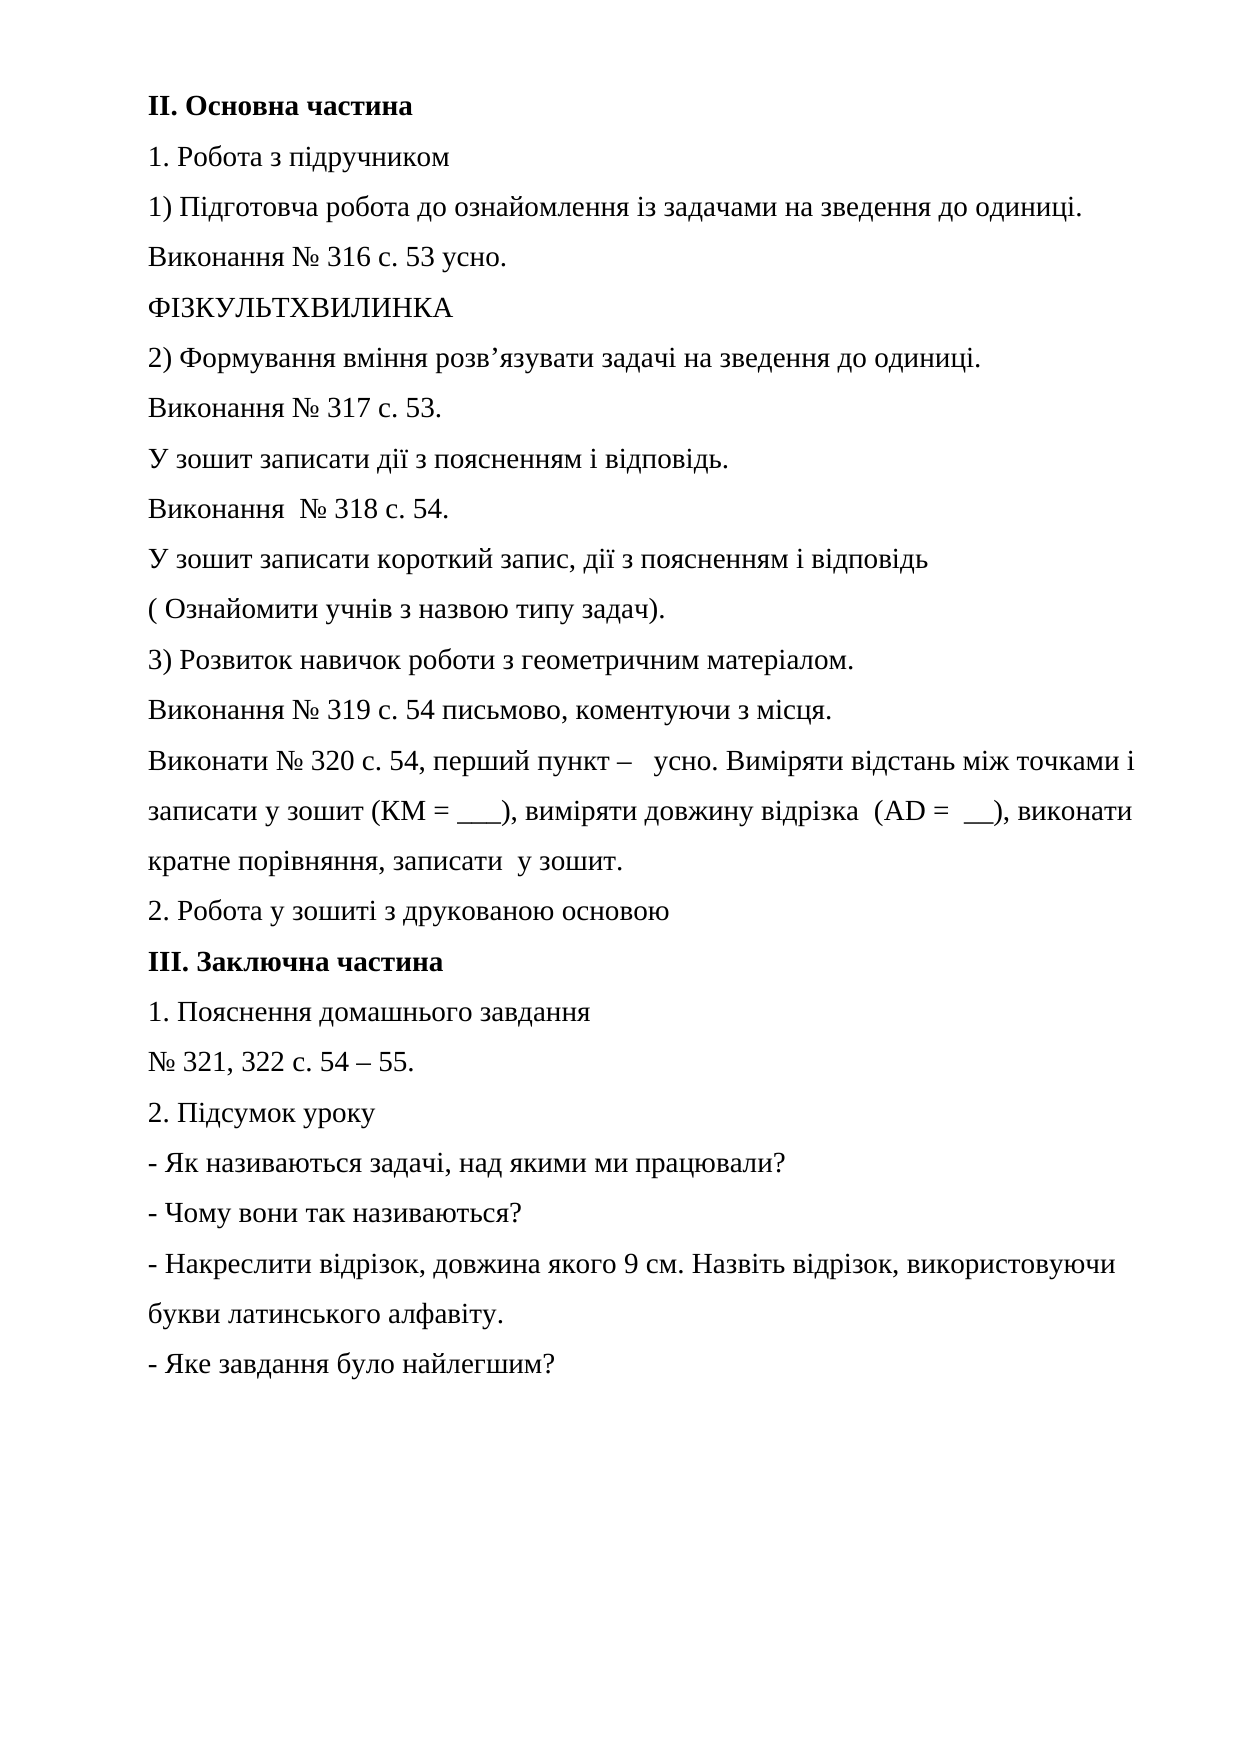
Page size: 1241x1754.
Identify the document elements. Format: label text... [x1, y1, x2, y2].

text ФІЗКУЛЬТХВИЛИНКА [148, 290, 1152, 323]
text № 321, 322 с. 54 – 55. [148, 1044, 1152, 1078]
text 2) Формування вміння розв’язувати задачі на зведення до одиниці. [148, 340, 1152, 374]
text ( Ознайомити учнів з назвою типу задач). [148, 592, 1152, 625]
text - Накреслити відрізок, довжина якого 9 см. Назвіть відрізок, використовуючи букви латинського алфавіту. [148, 1246, 1152, 1329]
text Виконання № 317 с. 53. [148, 390, 1152, 424]
text - Як називаються задачі, над якими ми працювали? [148, 1145, 1152, 1179]
text - Чому вони так називаються? [148, 1195, 1152, 1229]
text ІІ. Основна частина [148, 88, 1152, 122]
text Виконання № 319 с. 54 письмово, коментуючи з місця. [148, 692, 1152, 726]
text 2. Підсумок уроку [148, 1095, 1152, 1128]
text Виконання № 316 с. 53 усно. [148, 239, 1152, 273]
text ІІІ. Заключна частина [148, 944, 1152, 977]
text У зошит записати дії з поясненням і відповідь. [148, 441, 1152, 474]
text 1) Підготовча робота до ознайомлення із задачами на зведення до одиниці. [148, 189, 1152, 223]
text 1. Пояснення домашнього завдання [148, 994, 1152, 1028]
text 3) Розвиток навичок роботи з геометричним матеріалом. [148, 642, 1152, 676]
text У зошит записати короткий запис, дії з поясненням і відповідь [148, 541, 1152, 575]
text - Яке завдання було найлегшим? [148, 1346, 1152, 1380]
text Виконати № 320 с. 54, перший пункт – усно. Виміряти відстань між точками і записати у зошит (КМ = ___), виміряти довжину відрізка (AD = __), виконати кратне порівняння, записати у зошит. [148, 743, 1152, 877]
text 2. Робота у зошиті з друкованою основою [148, 893, 1152, 927]
text Виконання № 318 с. 54. [148, 491, 1152, 524]
text 1. Робота з підручником [148, 139, 1152, 172]
